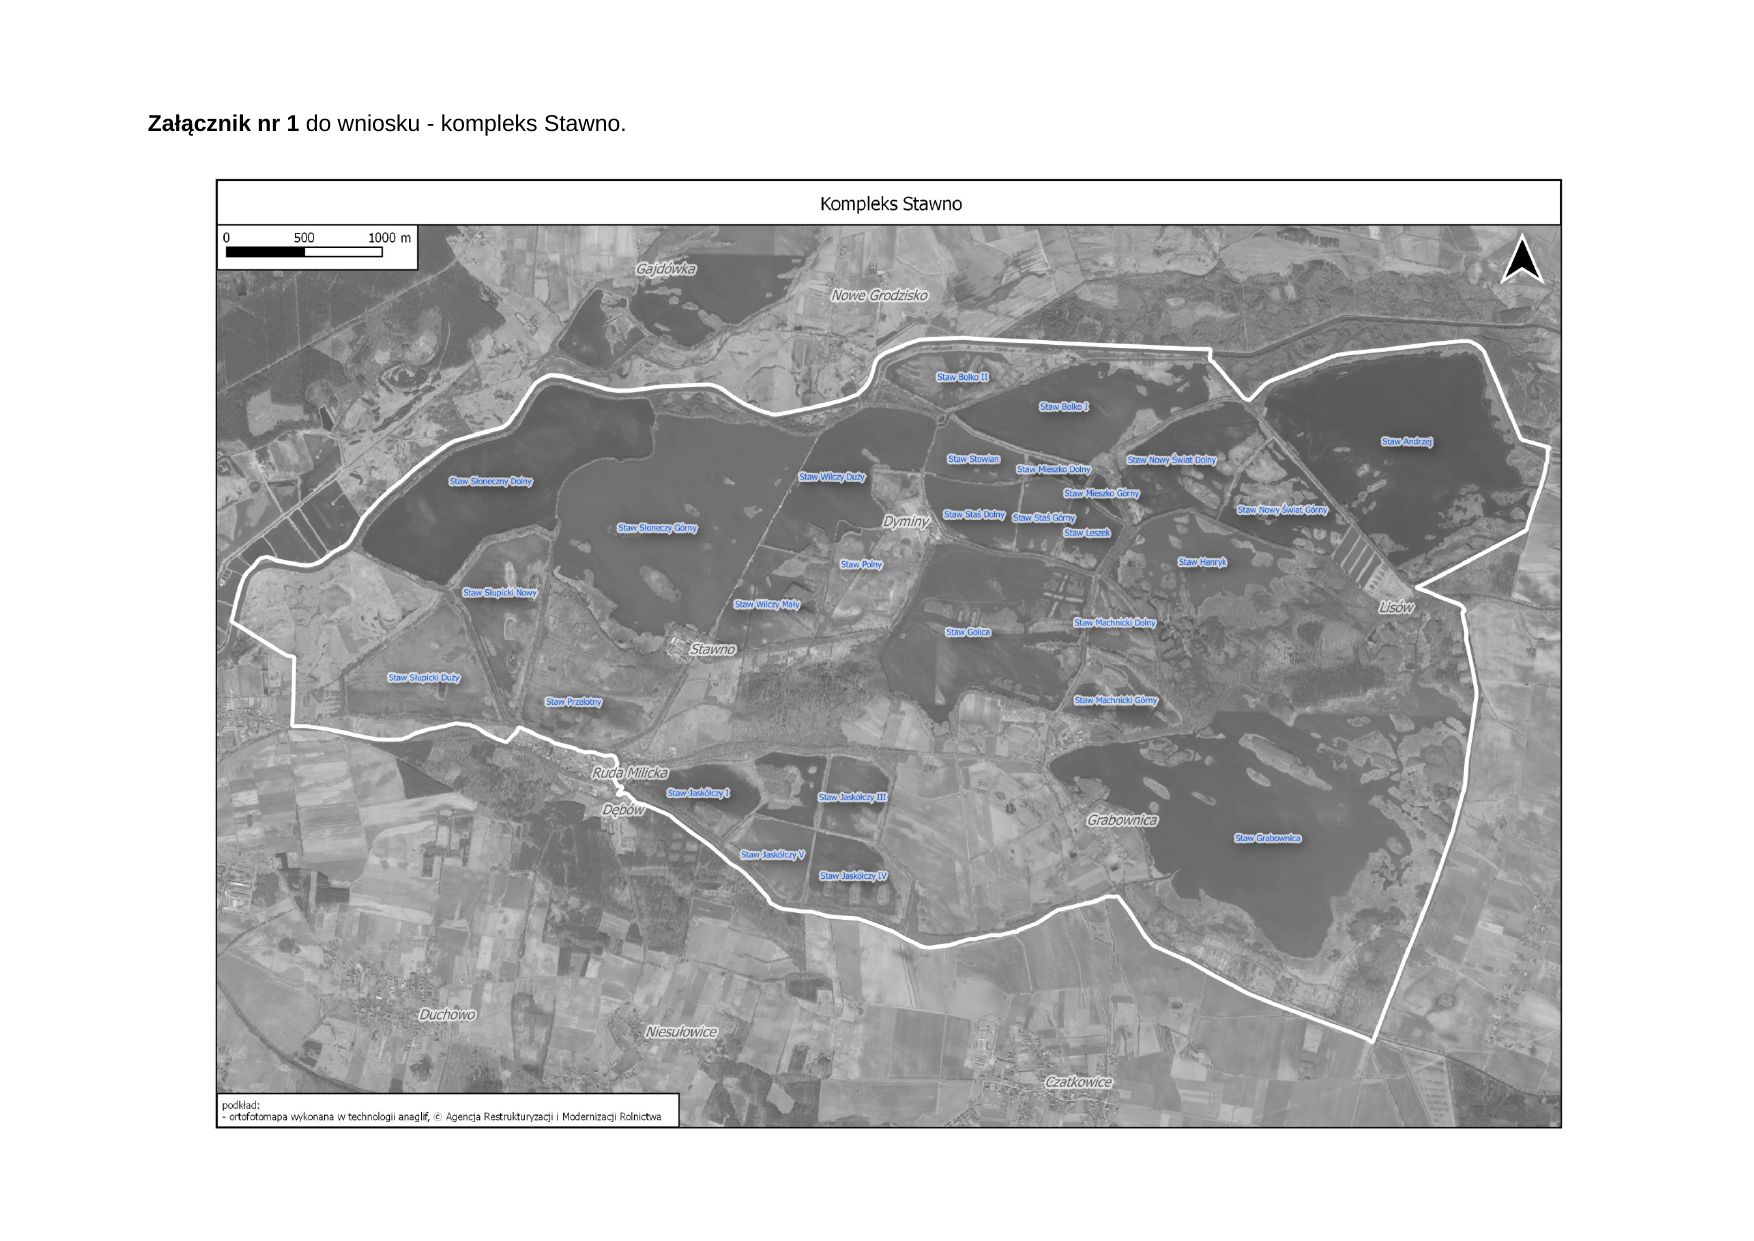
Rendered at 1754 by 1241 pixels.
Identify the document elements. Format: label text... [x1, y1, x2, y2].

text Załącznik nr 1 do wniosku - kompleks Stawno. [148, 110, 1606, 136]
picture [195, 163, 1582, 1142]
